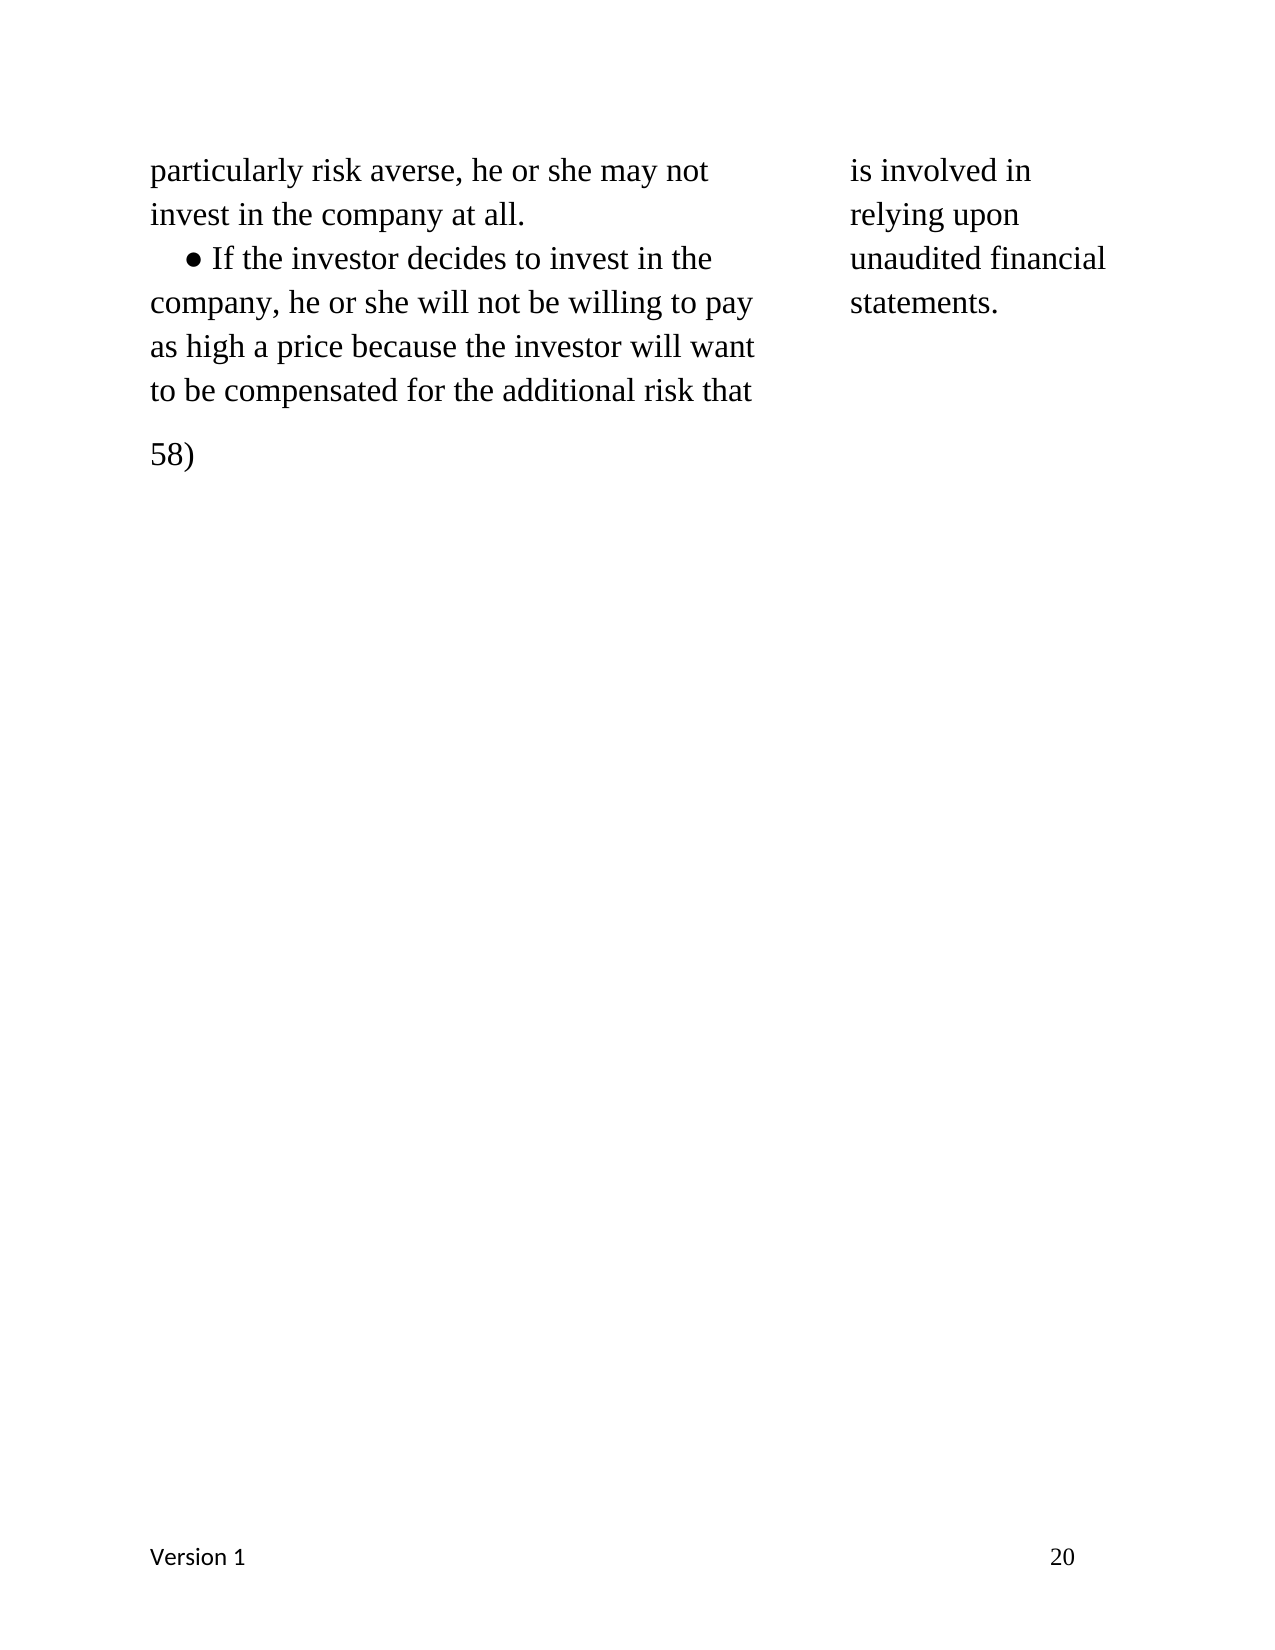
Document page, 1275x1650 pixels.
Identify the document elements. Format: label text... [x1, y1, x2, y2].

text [150, 150, 775, 409]
text 58) [150, 434, 775, 472]
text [850, 150, 1125, 357]
